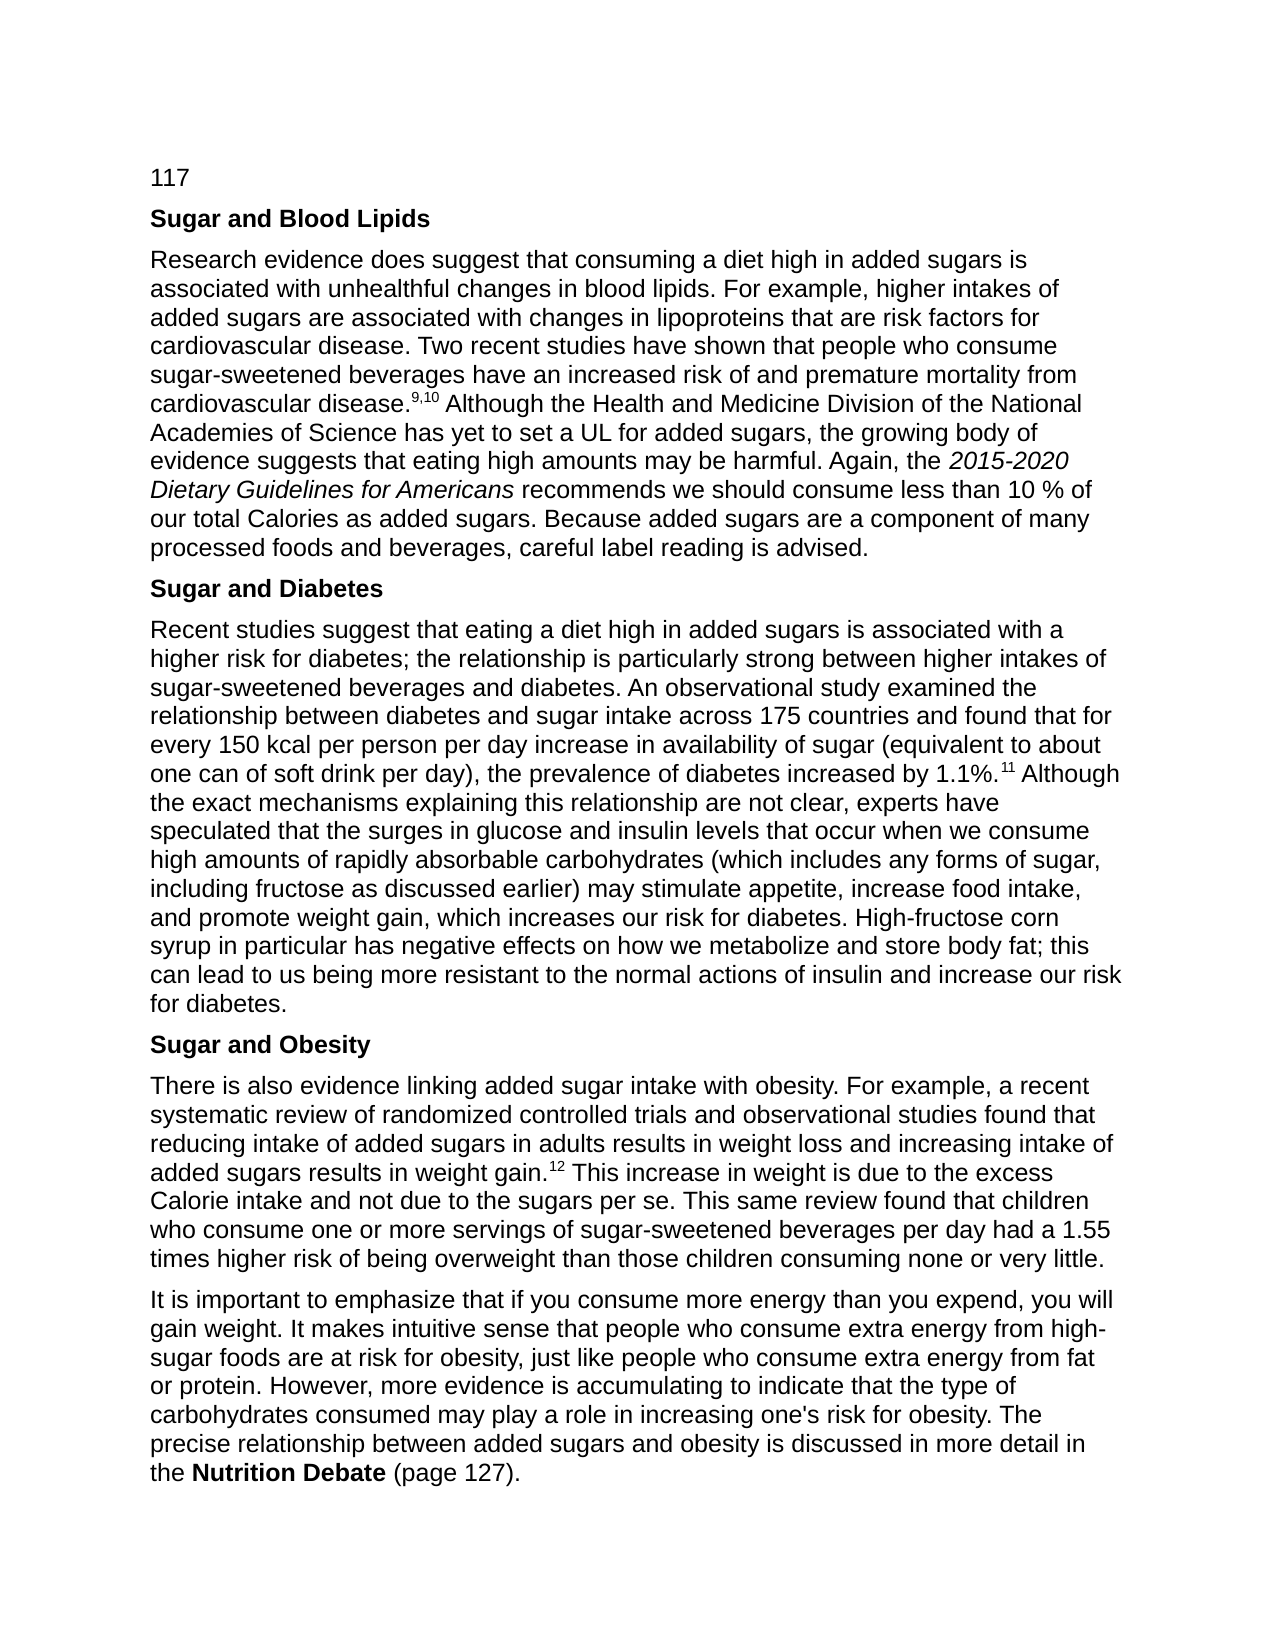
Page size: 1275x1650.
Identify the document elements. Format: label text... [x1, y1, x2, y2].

text There is also evidence linking added sugar intake with obesity. For example, a recent systematic review of randomized controlled trials and observational studies found that reducing intake of added sugars in adults results in weight loss and increasing intake of added sugars results in weight gain.12 This increase in weight is due to the excess Calorie intake and not due to the sugars per se. This same review found that children who consume one or more servings of sugar-sweetened beverages per day had a 1.55 times higher risk of being overweight than those children consuming none or very little. [150, 1071, 1125, 1272]
text It is important to emphasize that if you consume more energy than you expend, you will gain weight. It makes intuitive sense that people who consume extra energy from high-sugar foods are at risk for obesity, just like people who consume extra energy from fat or protein. However, more evidence is accumulating to indicate that the type of carbohydrates consumed may play a role in increasing one's risk for obesity. The precise relationship between added sugars and obesity is discussed in more detail in the Nutrition Debate (page 127). [150, 1285, 1125, 1486]
text 117 [150, 162, 1125, 191]
text Sugar and Blood Lipids [150, 204, 1125, 232]
text Recent studies suggest that eating a diet high in added sugars is associated with a higher risk for diabetes; the relationship is particularly strong between higher intakes of sugar-sweetened beverages and diabetes. An observational study examined the relationship between diabetes and sugar intake across 175 countries and found that for every 150 kcal per person per day increase in availability of sugar (equivalent to about one can of soft drink per day), the prevalence of diabetes increased by 1.1%.11 Although the exact mechanisms explaining this relationship are not clear, experts have speculated that the surges in glucose and insulin levels that occur when we consume high amounts of rapidly absorbable carbohydrates (which includes any forms of sugar, including fructose as discussed earlier) may stimulate appetite, increase food intake, and promote weight gain, which increases our risk for diabetes. High-fructose corn syrup in particular has negative effects on how we metabolize and store body fat; this can lead to us being more resistant to the normal actions of insulin and increase our risk for diabetes. [150, 615, 1125, 1017]
text Sugar and Diabetes [150, 574, 1125, 602]
text Research evidence does suggest that consuming a diet high in added sugars is associated with unhealthful changes in blood lipids. For example, higher intakes of added sugars are associated with changes in lipoproteins that are risk factors for cardiovascular disease. Two recent studies have shown that people who consume sugar-sweetened beverages have an increased risk of and premature mortality from cardiovascular disease.9,10 Although the Health and Medicine Division of the National Academies of Science has yet to set a UL for added sugars, the growing body of evidence suggests that eating high amounts may be harmful. Again, the 2015-2020 Dietary Guidelines for Americans recommends we should consume less than 10 % of our total Calories as added sugars. Because added sugars are a component of many processed foods and beverages, careful label reading is advised. [150, 245, 1125, 561]
text Sugar and Obesity [150, 1030, 1125, 1059]
